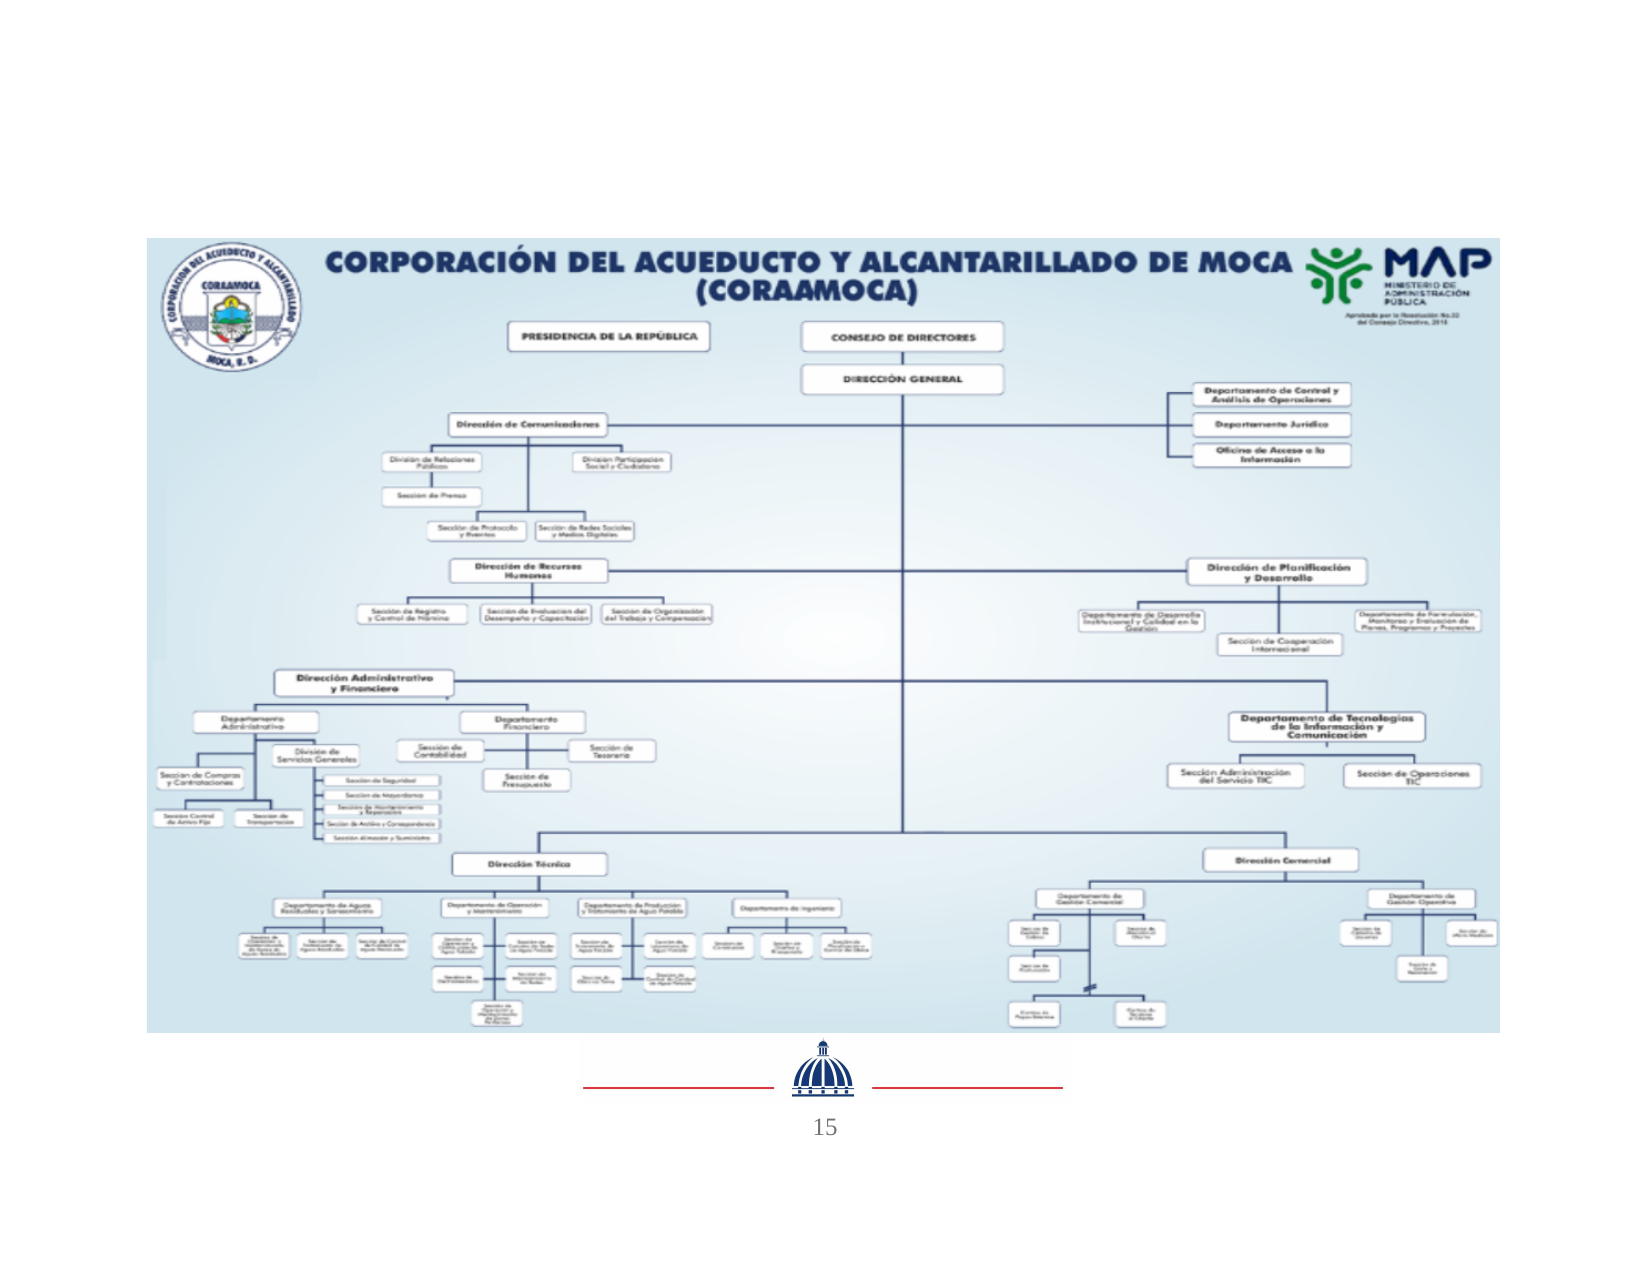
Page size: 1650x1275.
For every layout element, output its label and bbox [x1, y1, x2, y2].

picture [146, 238, 1500, 1033]
picture [579, 1034, 1071, 1102]
